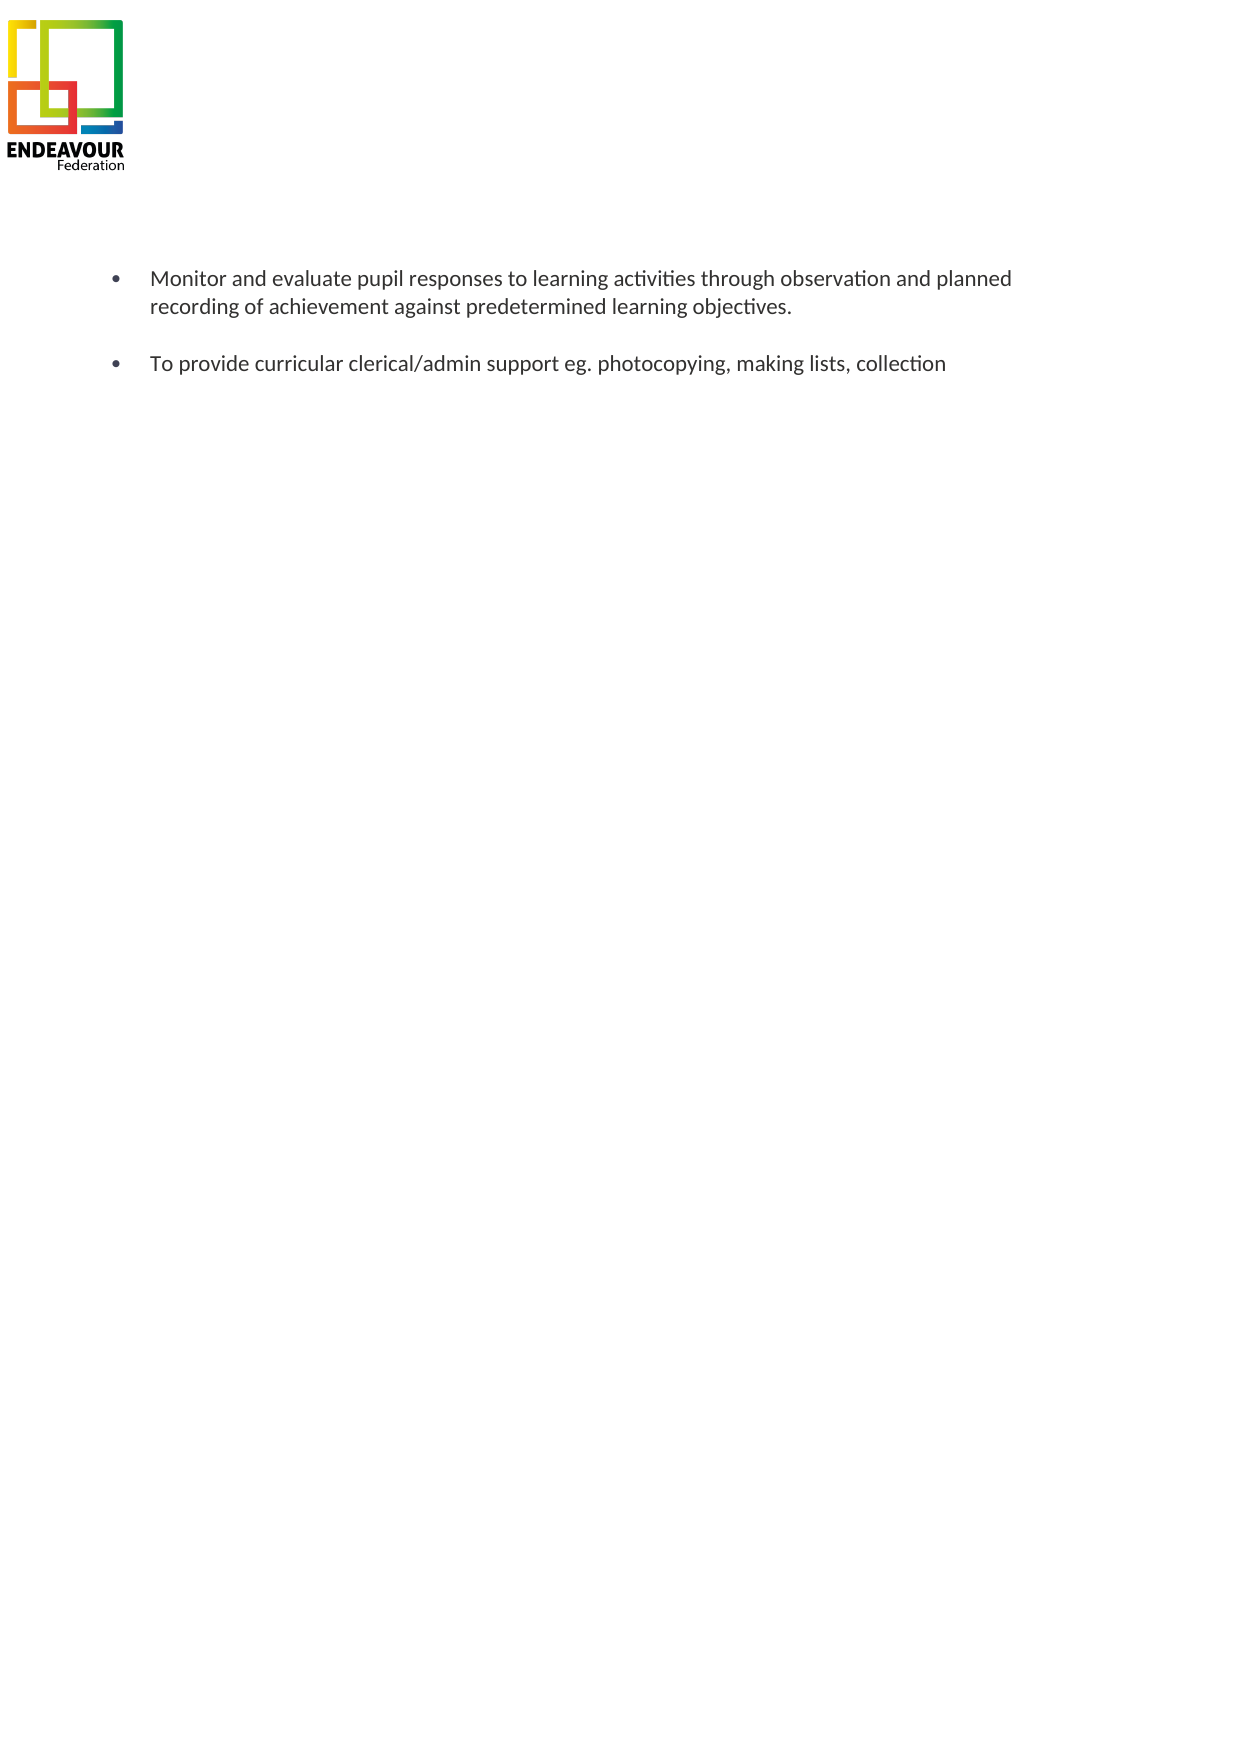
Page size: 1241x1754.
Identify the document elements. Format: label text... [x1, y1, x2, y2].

picture [6, 15, 129, 176]
list To provide curricular clerical/admin support eg. photocopying, making lists, collection [112, 349, 1090, 378]
list Monitor and evaluate pupil responses to learning activities through observation and planned recording of achievement against predetermined learning objectives. [112, 264, 1090, 320]
